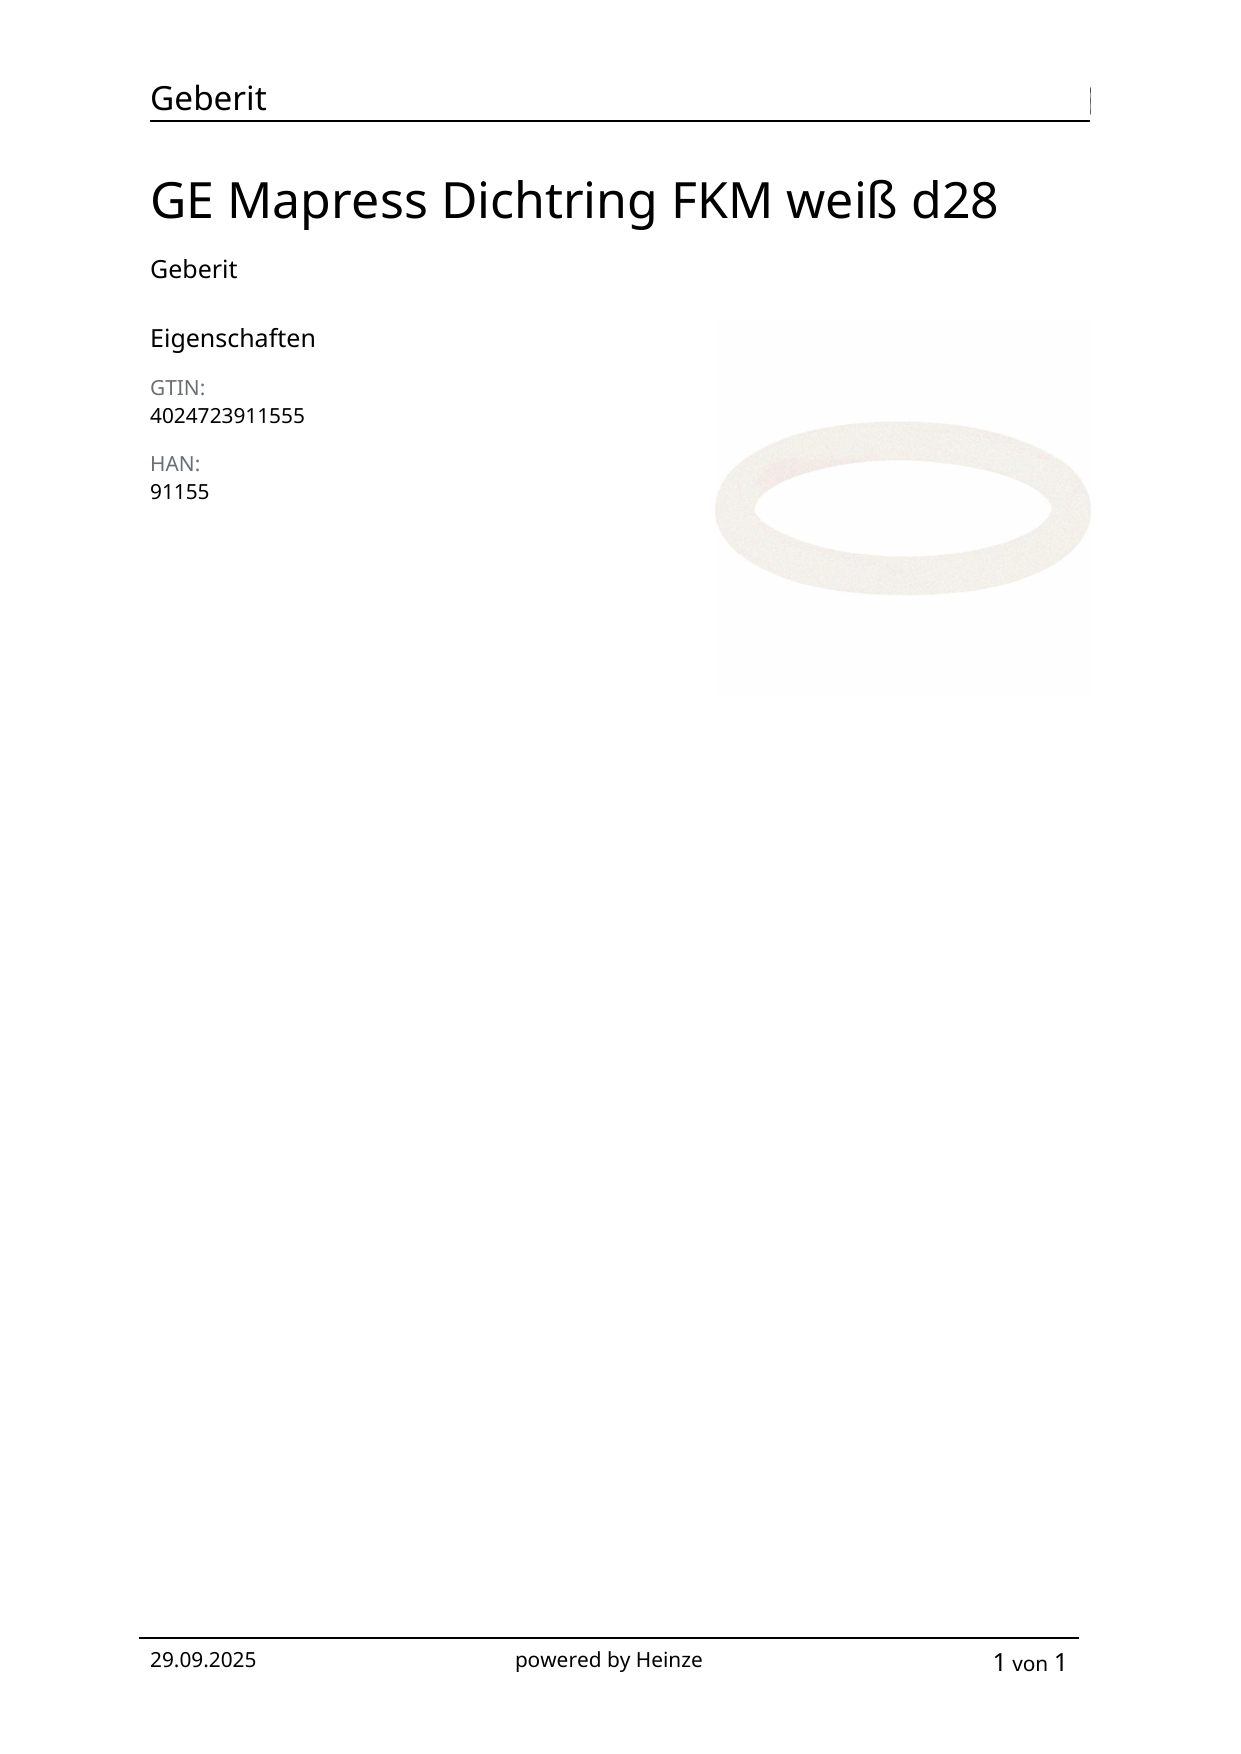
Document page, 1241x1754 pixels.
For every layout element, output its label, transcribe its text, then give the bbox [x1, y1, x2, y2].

text GE Mapress Dichtring FKM weiß d28 [150, 165, 1090, 233]
text Eigenschaften [150, 320, 715, 354]
picture [715, 320, 1091, 696]
text 4024723911555 [150, 401, 715, 430]
text 91155 [150, 477, 715, 506]
text GTIN: [150, 373, 715, 401]
text Geberit [150, 252, 1090, 286]
text HAN: [150, 449, 715, 477]
